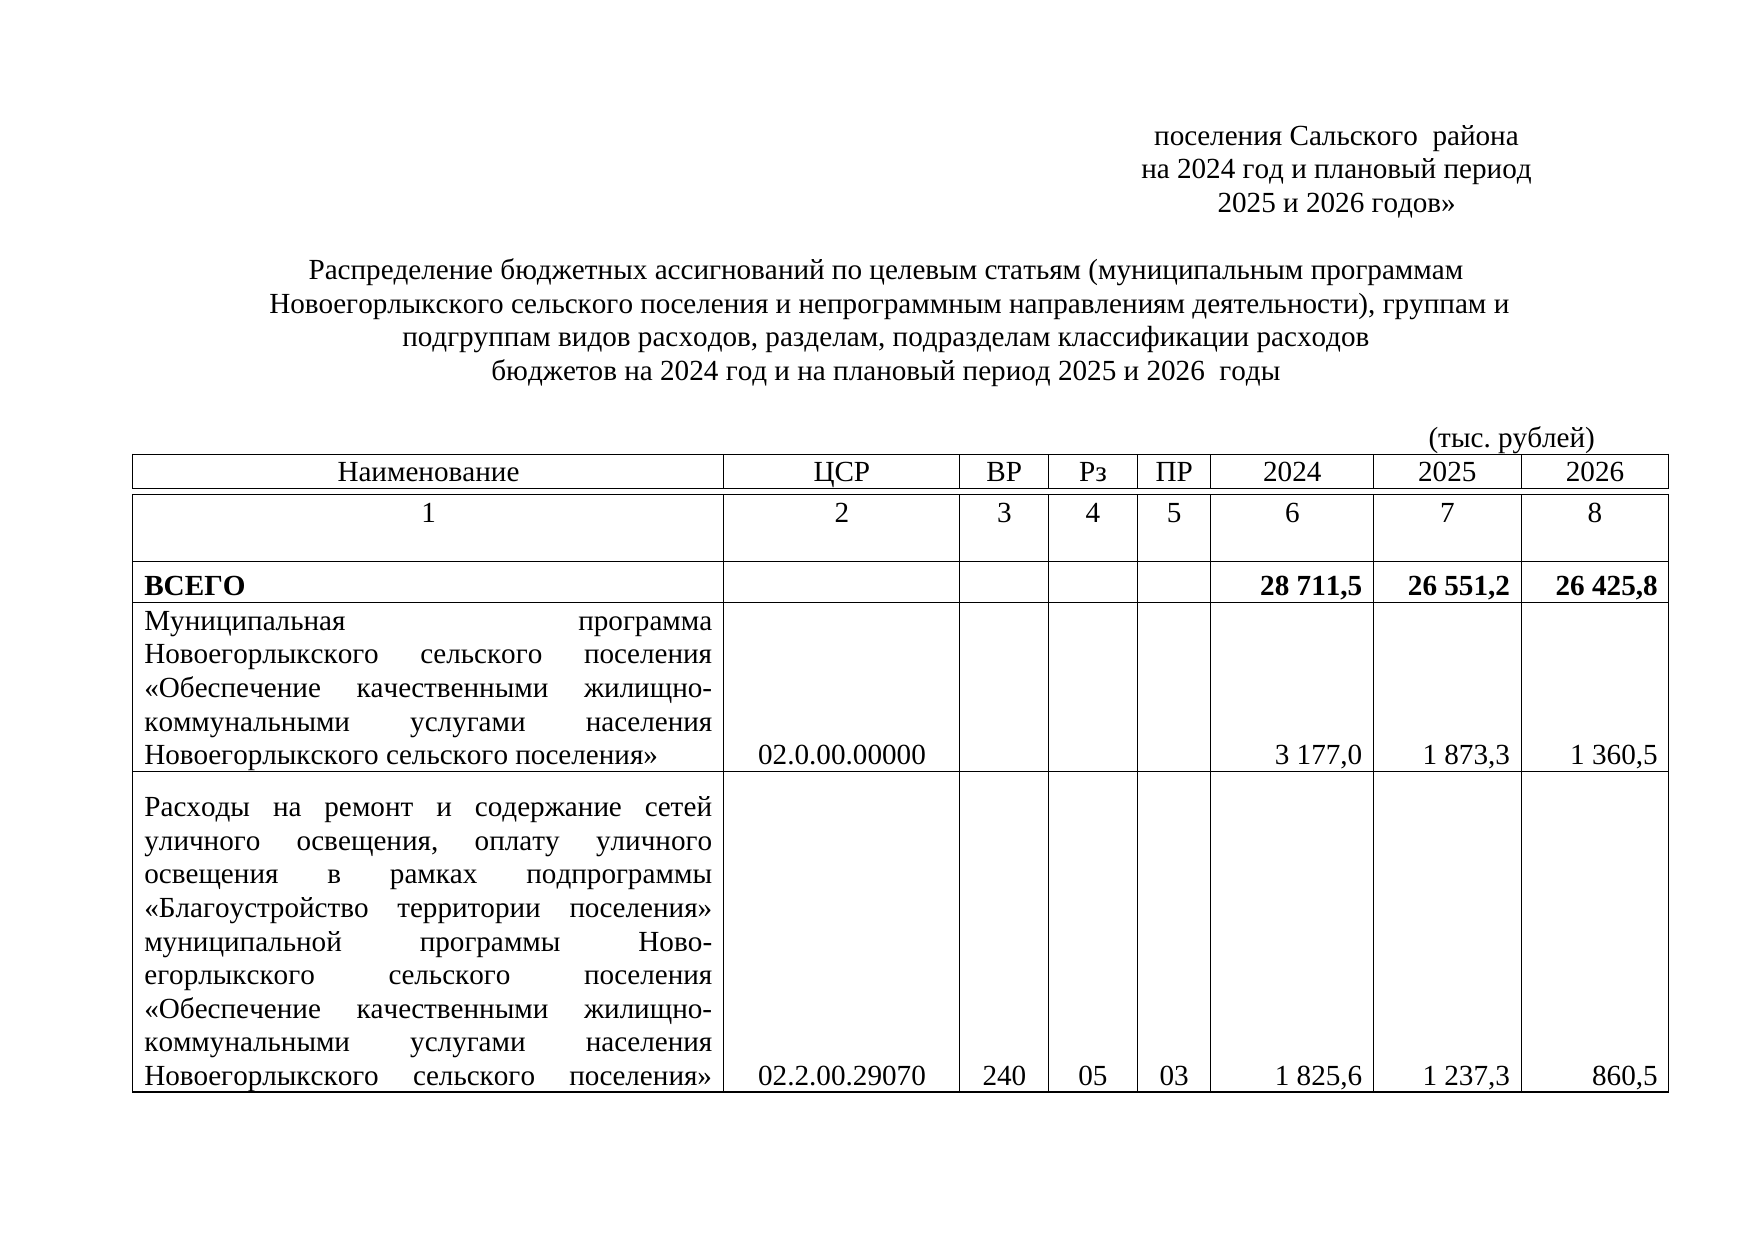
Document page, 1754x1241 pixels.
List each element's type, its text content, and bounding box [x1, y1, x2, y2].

table_cell 02.2.00.29070 [724, 772, 959, 1091]
text (тыс. рублей) [177, 420, 1595, 453]
text бюджетов на 2024 год и на плановый период 2025 и 2026 годы [177, 353, 1595, 386]
table_cell 1 237,3 [1374, 772, 1521, 1091]
table_header 6 [1211, 495, 1373, 561]
table_header 2025 [1374, 455, 1521, 488]
table_header 2024 [1211, 455, 1373, 488]
table_cell 1 360,5 [1522, 603, 1668, 771]
table_header Рз [1049, 455, 1137, 488]
table_header 2 [724, 495, 959, 561]
text подгруппам видов расходов, разделам, подразделам классификации расходов [177, 319, 1595, 353]
table_cell [960, 603, 1048, 771]
text Новоегорлыкского сельского поселения и непрограммным направлениям деятельности), группам и [177, 286, 1595, 319]
table_cell 1 873,3 [1374, 603, 1521, 771]
table_cell 860,5 [1522, 772, 1668, 1091]
table_cell 26 425,8 [1522, 562, 1668, 602]
table_header 3 [960, 495, 1048, 561]
table_cell [1049, 603, 1137, 771]
text Распределение бюджетных ассигнований по целевым статьям (муниципальным программам [177, 252, 1595, 286]
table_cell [133, 772, 723, 1091]
table_header 2026 [1522, 455, 1668, 488]
table_cell [1138, 562, 1210, 602]
table_cell 1 825,6 [1211, 772, 1373, 1091]
table_header ВР [960, 455, 1048, 488]
table_cell ВСЕГО [133, 562, 723, 602]
table_header 4 [1049, 495, 1137, 561]
table_cell 3 177,0 [1211, 603, 1373, 771]
table_cell 02.0.00.00000 [724, 603, 959, 771]
table_cell 28 711,5 [1211, 562, 1373, 602]
table_header 8 [1522, 495, 1668, 561]
table_header Наименование [133, 455, 723, 488]
table_cell 26 551,2 [1374, 562, 1521, 602]
table_cell 03 [1138, 772, 1210, 1091]
table_cell Муниципальная программа Новоегорлыкского сельского поселения «Обеспечение качественными жилищно-коммунальными услугами населения Новоегорлыкского сельского поселения» [133, 603, 723, 771]
table_cell 05 [1049, 772, 1137, 1091]
table_header ЦСР [724, 455, 959, 488]
table_header 7 [1374, 495, 1521, 561]
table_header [1034, 118, 1639, 219]
table_cell [1138, 603, 1210, 771]
table_header 1 [133, 495, 723, 561]
table_header ПР [1138, 455, 1210, 488]
table_cell [1049, 562, 1137, 602]
table_cell 240 [960, 772, 1048, 1091]
table_header 5 [1138, 495, 1210, 561]
table_cell [724, 562, 959, 602]
table_cell [960, 562, 1048, 602]
